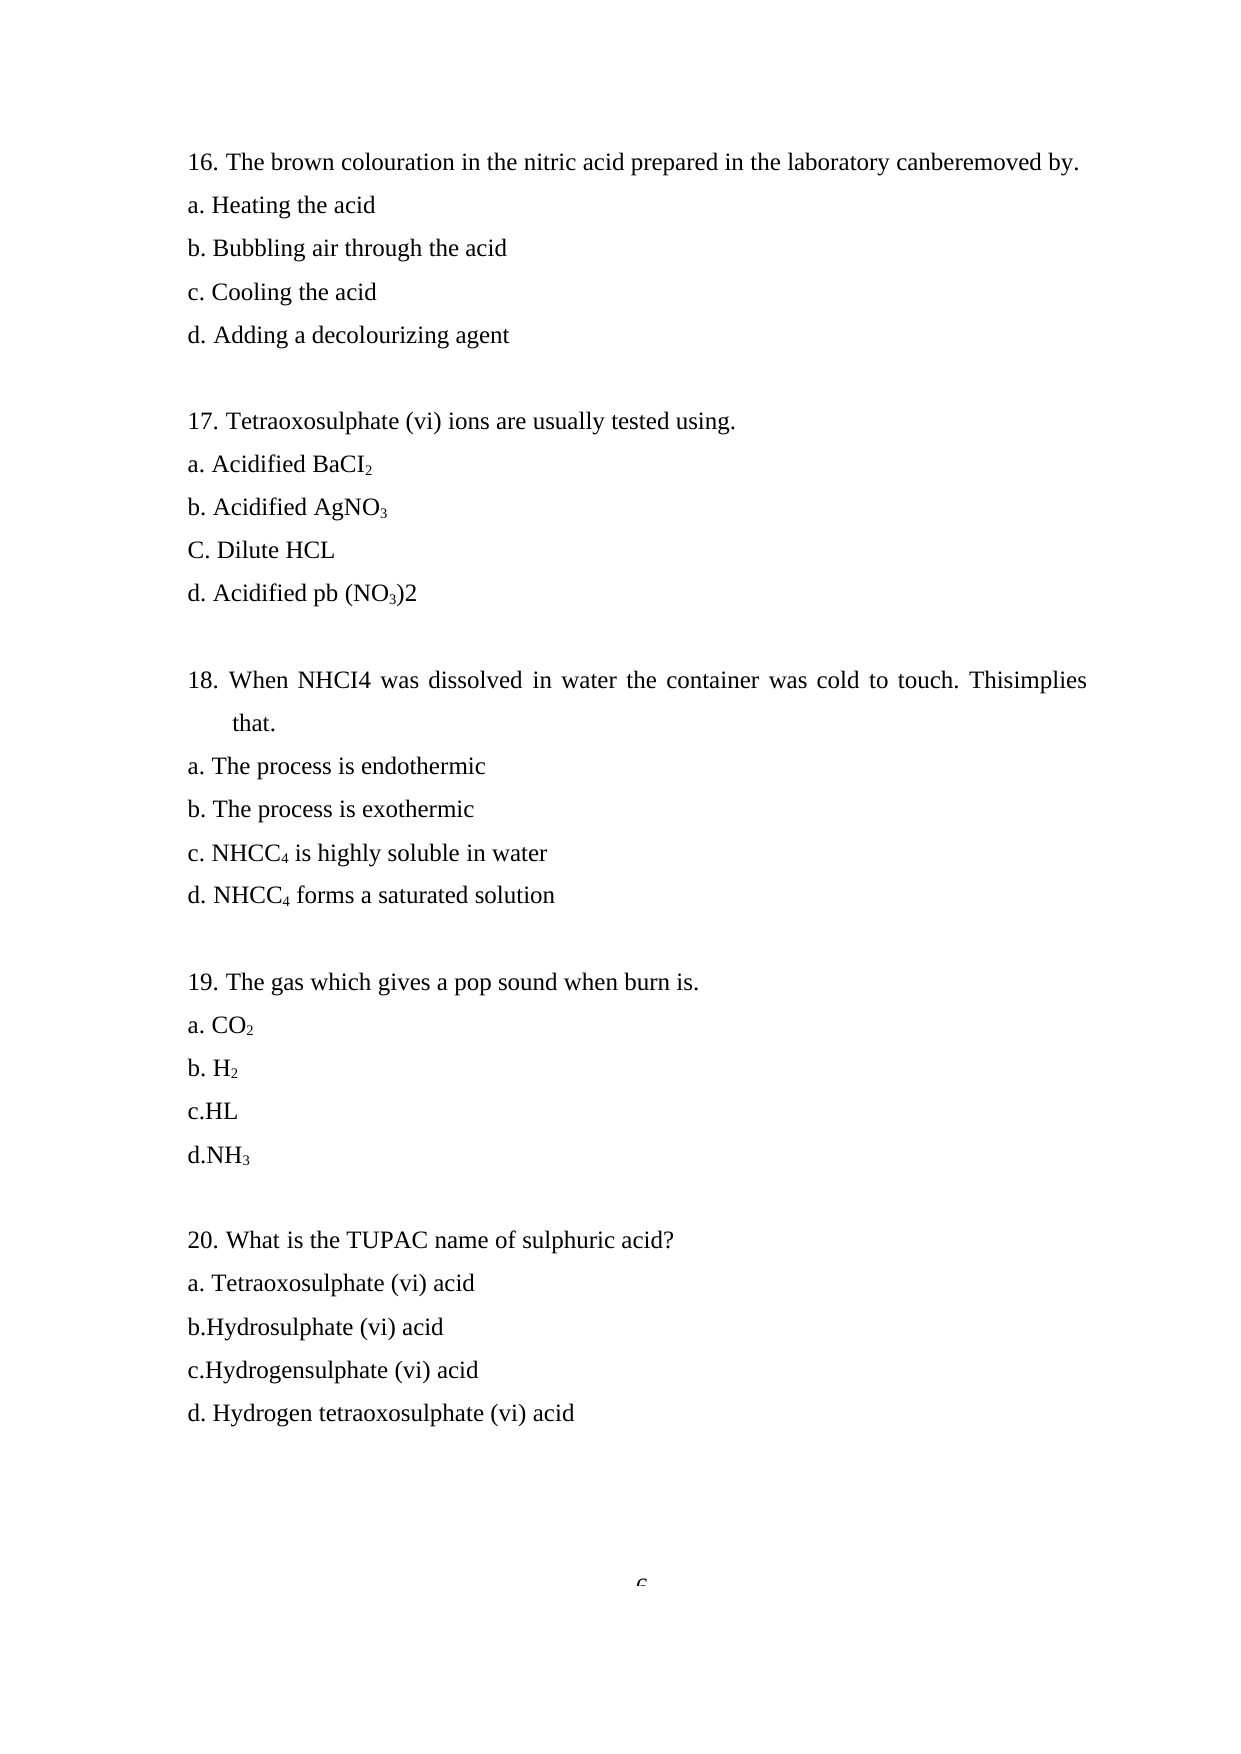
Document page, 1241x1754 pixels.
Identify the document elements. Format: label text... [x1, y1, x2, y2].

text C. Dilute HCL [187, 535, 1134, 564]
list NHCC4 forms a saturated solution [187, 881, 1134, 909]
list CO2 [187, 1010, 1134, 1039]
list What is the TUPAC name of sulphuric acid? [187, 1226, 1134, 1254]
list The process is exothermic [187, 794, 1134, 823]
list Acidified AgNO3 [187, 492, 1134, 521]
list The gas which gives a pop sound when burn is. [187, 967, 1134, 996]
list The process is endothermic [187, 751, 1134, 780]
list Cooling the acid [187, 277, 1134, 306]
list Acidified BaCI2 [187, 449, 1134, 478]
list Bubbling air through the acid [187, 233, 1134, 262]
list NHCC4 is highly soluble in water [187, 838, 1134, 866]
text d. Acidified pb (NO3)2 [187, 578, 1134, 607]
list Adding a decolourizing agent [187, 320, 1134, 348]
list H2 c.HL d.NH3 [187, 1053, 251, 1168]
list Tetraoxosulphate (vi) ions are usually tested using. [187, 406, 1134, 435]
list The brown colouration in the nitric acid prepared in the laboratory canberemoved by. [187, 147, 1134, 176]
text d. Hydrogen tetraoxosulphate (vi) acid [187, 1398, 1134, 1427]
list Heating the acid [187, 190, 1134, 219]
list When NHCI4 was dissolved in water the container was cold to touch. Thisimplies that. [187, 665, 1089, 737]
text a. Tetraoxosulphate (vi) acid b.Hydrosulphate (vi) acid c.Hydrogensulphate (vi) acid [187, 1268, 479, 1384]
